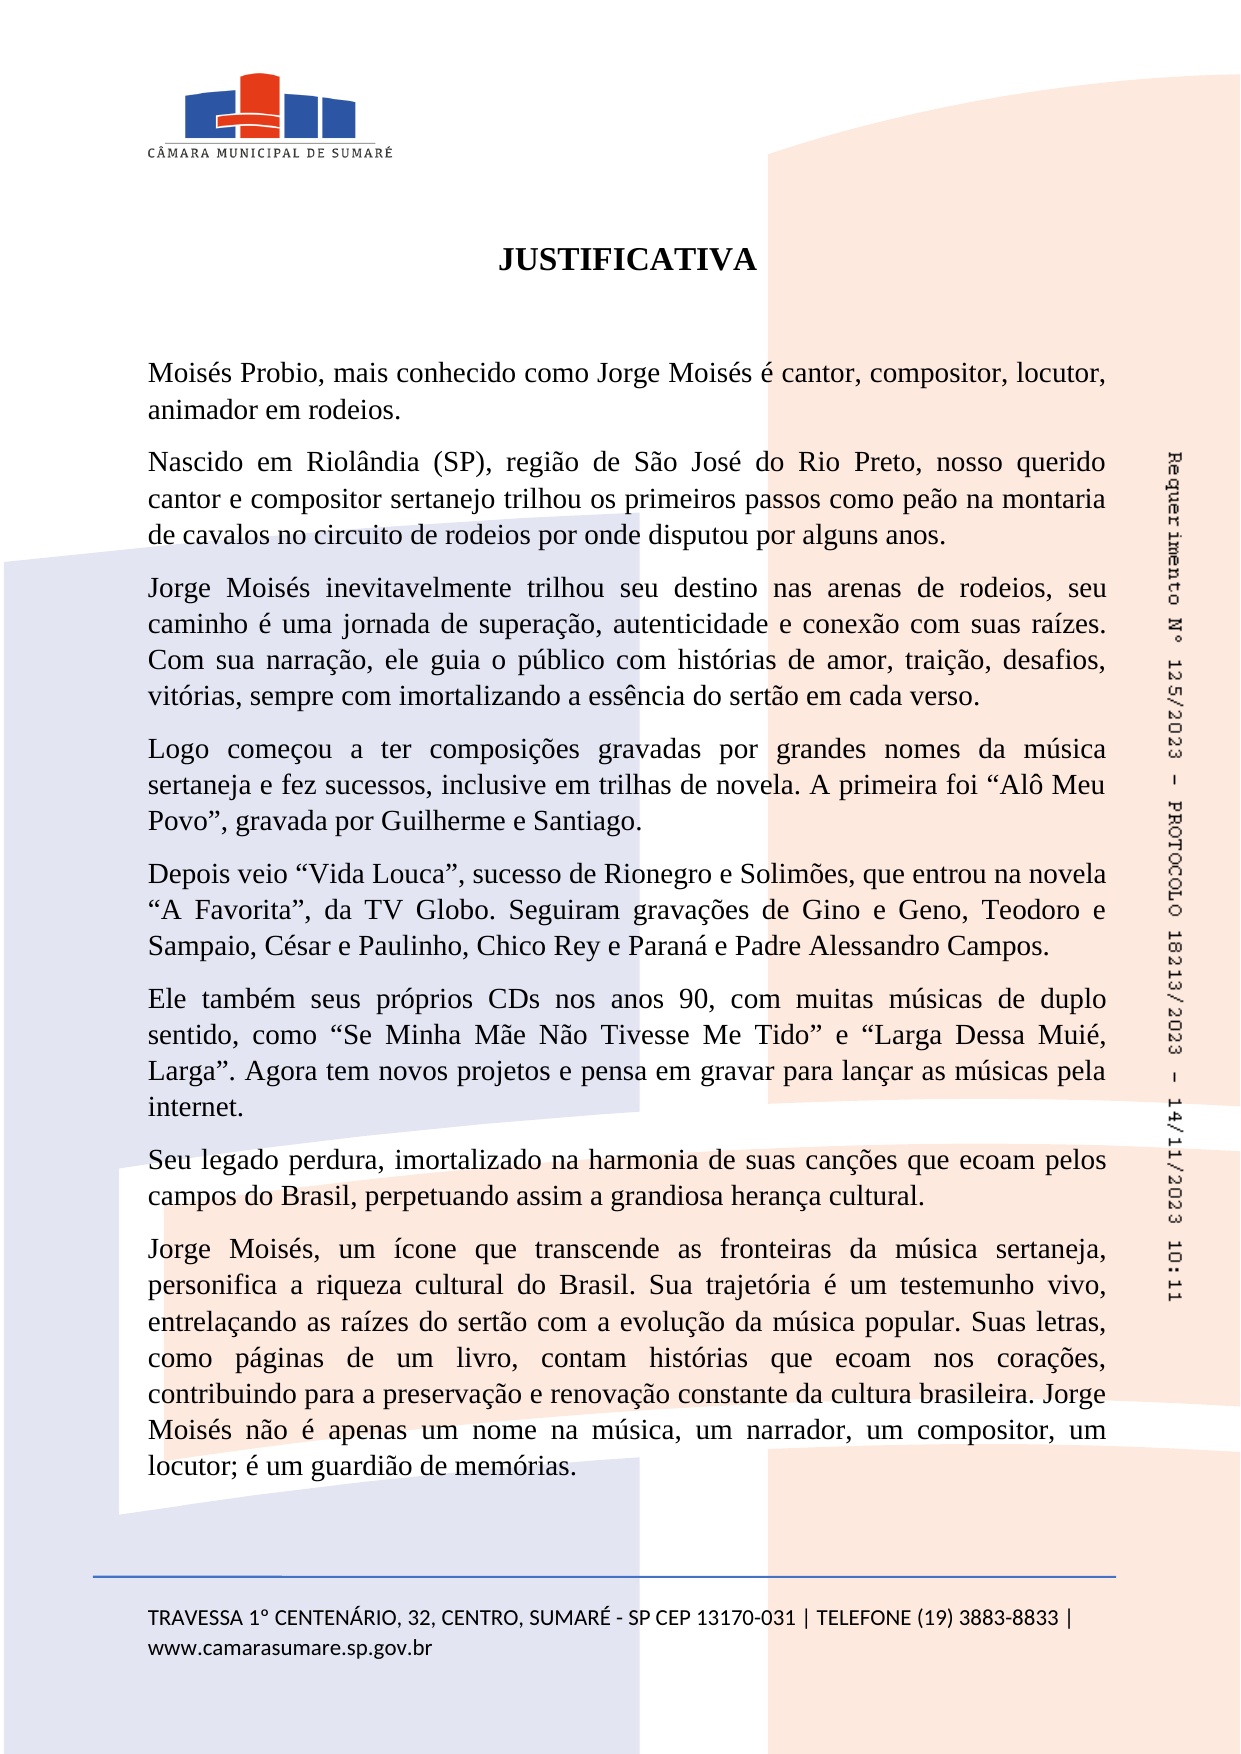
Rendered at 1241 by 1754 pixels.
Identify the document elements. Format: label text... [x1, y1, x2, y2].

text JUSTIFICATIVA [148, 239, 1107, 278]
text Seu legado perdura, imortalizado na harmonia de suas canções que ecoam pelos campos do Brasil, perpetuando assim a grandiosa herança cultural. [148, 1142, 1107, 1212]
picture [147, 73, 394, 160]
text Jorge Moisés inevitavelmente trilhou seu destino nas arenas de rodeios, seu caminho é uma jornada de superação, autenticidade e conexão com suas raízes. Com sua narração, ele guia o público com histórias de amor, traição, desafios, vitórias, sempre com imortalizando a essência do sertão em cada verso. [148, 570, 1107, 712]
text Nascido em Riolândia (SP), região de São José do Rio Preto, nosso querido cantor e compositor sertanejo trilhou os primeiros passos como peão na montaria de cavalos no circuito de rodeios por onde disputou por alguns anos. [148, 444, 1107, 550]
text Depois veio “Vida Louca”, sucesso de Rionegro e Solimões, que entrou na novela “A Favorita”, da TV Globo. Seguiram gravações de Gino e Geno, Teodoro e Sampaio, César e Paulinho, Chico Rey e Paraná e Padre Alessandro Campos. [148, 856, 1107, 962]
text Moisés Probio, mais conhecido como Jorge Moisés é cantor, compositor, locutor, animador em rodeios. [148, 356, 1107, 425]
text Logo começou a ter composições gravadas por grandes nomes da música sertaneja e fez sucessos, inclusive em trilhas de novela. A primeira foi “Alô Meu Povo”, gravada por Guilherme e Santiago. [148, 731, 1107, 837]
text Jorge Moisés, um ícone que transcende as fronteiras da música sertaneja, personifica a riqueza cultural do Brasil. Sua trajetória é um testemunho vivo, entrelaçando as raízes do sertão com a evolução da música popular. Suas letras, como páginas de um livro, contam histórias que ecoam nos corações, contribuindo para a preservação e renovação constante da cultura brasileira. Jorge Moisés não é apenas um nome na música, um narrador, um compositor, um locutor; é um guardião de memórias. [148, 1231, 1107, 1482]
picture [1142, 448, 1205, 1306]
text Ele também seus próprios CDs nos anos 90, com muitas músicas de duplo sentido, como “Se Minha Mãe Não Tivesse Me Tido” e “Larga Dessa Muié, Larga”. Agora tem novos projetos e pensa em gravar para lançar as músicas pela internet. [148, 981, 1107, 1123]
